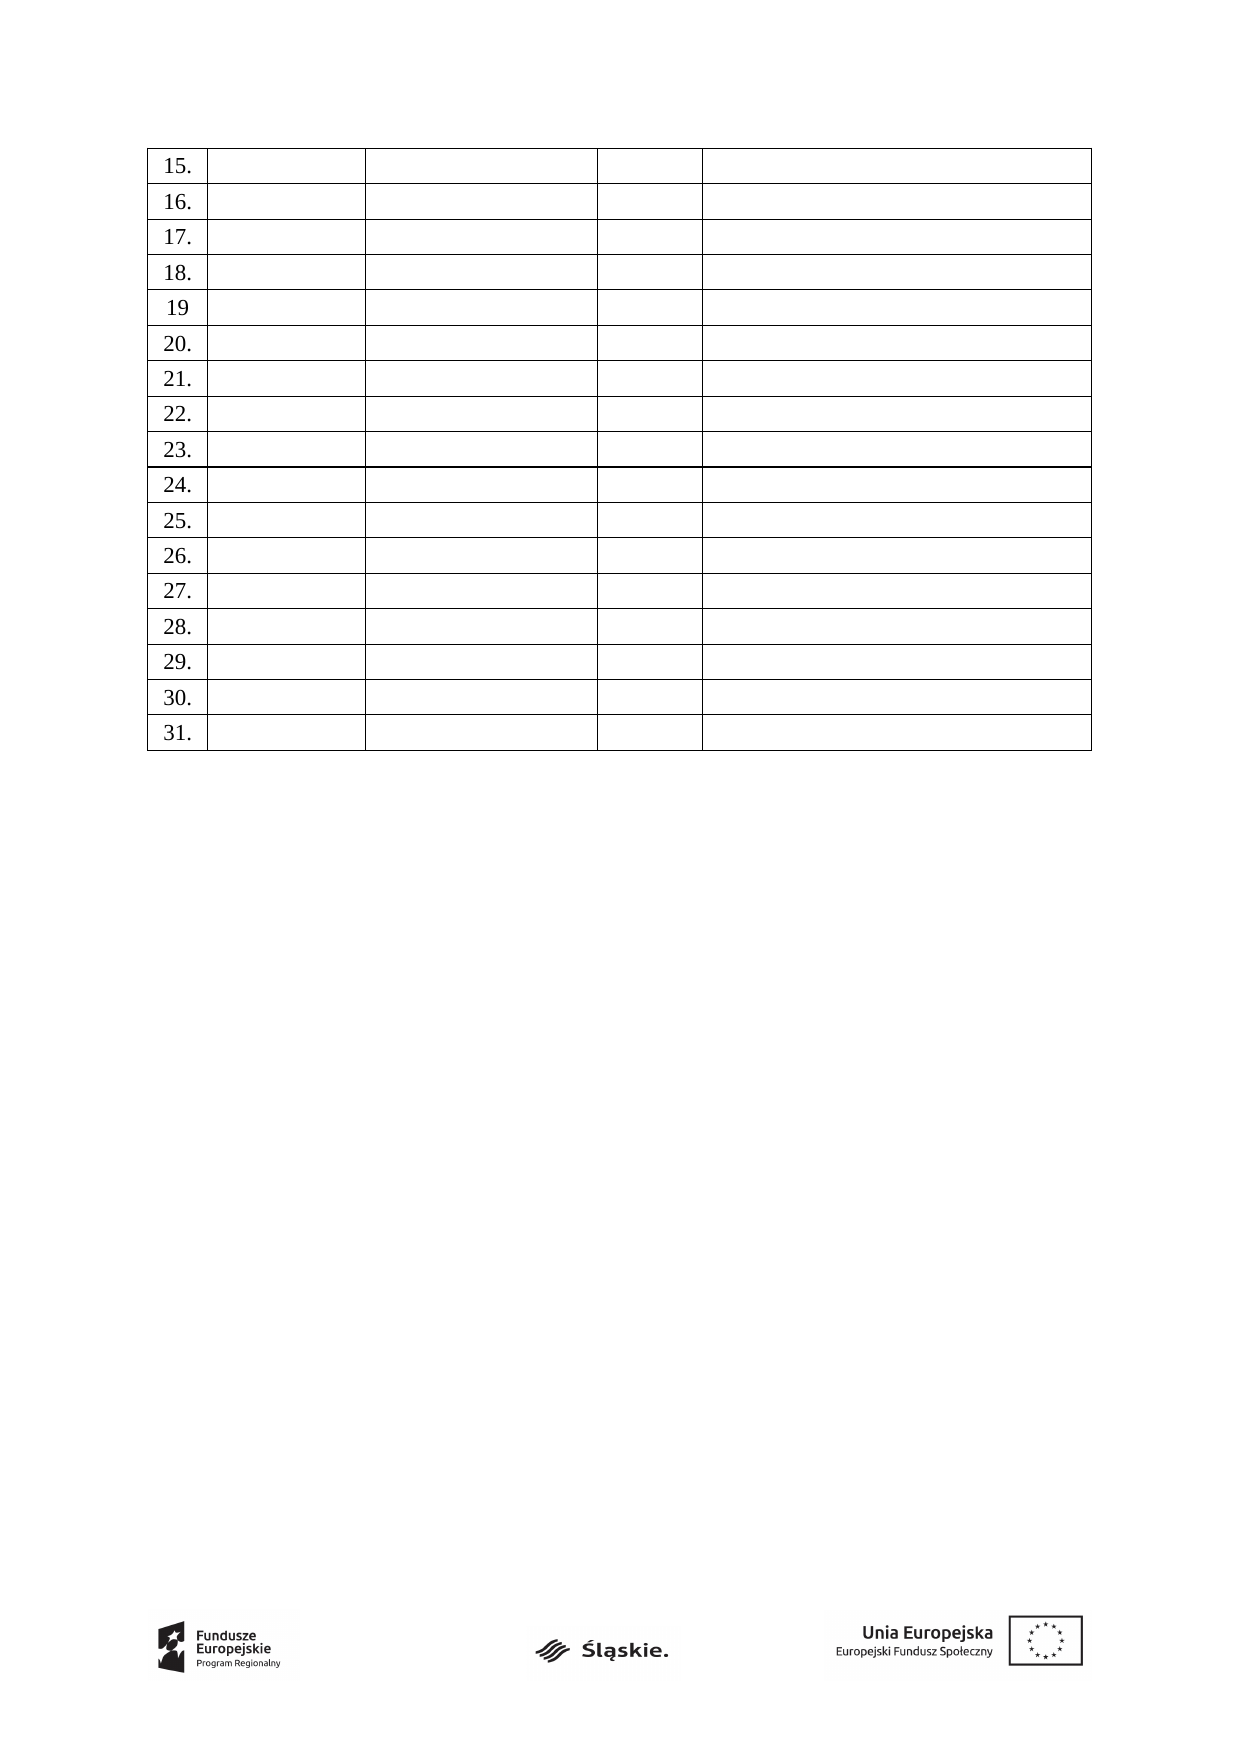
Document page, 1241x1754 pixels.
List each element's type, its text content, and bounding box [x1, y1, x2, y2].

table_cell [703, 397, 1091, 431]
table_cell [208, 468, 365, 502]
table_cell 19 [148, 290, 207, 325]
table_cell [598, 149, 702, 183]
table_cell [598, 503, 702, 537]
table_cell [703, 220, 1091, 254]
table_cell 21. [148, 361, 207, 396]
table_cell [703, 538, 1091, 573]
table_cell [208, 326, 365, 360]
table_cell 30. [148, 680, 207, 714]
table_cell [208, 503, 365, 537]
table_cell [703, 184, 1091, 218]
table_cell [598, 538, 702, 573]
table_cell [366, 255, 597, 289]
table_cell [208, 432, 365, 466]
table_cell [703, 432, 1091, 466]
table_cell 17. [148, 220, 207, 254]
table_cell 18. [148, 255, 207, 289]
table_cell [366, 149, 597, 183]
table_cell [598, 645, 702, 679]
table_cell 27. [148, 574, 207, 608]
table_cell [598, 220, 702, 254]
table_cell [703, 503, 1091, 537]
table_cell [208, 538, 365, 573]
table_cell [703, 715, 1091, 750]
table_cell [366, 574, 597, 608]
table_cell 28. [148, 609, 207, 643]
table_cell [703, 574, 1091, 608]
table_cell [598, 184, 702, 218]
table_cell [366, 538, 597, 573]
table_cell [703, 361, 1091, 396]
table_cell [703, 326, 1091, 360]
table_cell [598, 255, 702, 289]
table_cell [366, 680, 597, 714]
table_cell [366, 715, 597, 750]
table_cell [208, 149, 365, 183]
table_cell [703, 645, 1091, 679]
table_cell [366, 397, 597, 431]
table_cell [598, 609, 702, 643]
table_cell 26. [148, 538, 207, 573]
table_cell [208, 220, 365, 254]
table_cell [208, 255, 365, 289]
table_cell [366, 184, 597, 218]
table_cell [208, 645, 365, 679]
table_cell [208, 397, 365, 431]
table_cell [598, 468, 702, 502]
table_cell [208, 290, 365, 325]
table_cell [366, 220, 597, 254]
table_cell 25. [148, 503, 207, 537]
table_cell [598, 361, 702, 396]
table_cell [598, 326, 702, 360]
table_cell [208, 715, 365, 750]
table_cell [703, 680, 1091, 714]
table_cell [598, 715, 702, 750]
table_cell 15. [148, 149, 207, 183]
table_cell [703, 255, 1091, 289]
table_cell [598, 432, 702, 466]
table_cell [208, 361, 365, 396]
table_cell [703, 609, 1091, 643]
table_cell [366, 503, 597, 537]
table_cell [598, 397, 702, 431]
table_cell [366, 326, 597, 360]
table_cell [366, 432, 597, 466]
table_cell 16. [148, 184, 207, 218]
table_cell 29. [148, 645, 207, 679]
table_cell [598, 680, 702, 714]
table_cell [208, 574, 365, 608]
table_cell 24. [148, 468, 207, 502]
table_cell [366, 468, 597, 502]
table_cell [703, 149, 1091, 183]
table_cell [208, 609, 365, 643]
table_cell 23. [148, 432, 207, 466]
table_cell [366, 609, 597, 643]
table_cell [208, 184, 365, 218]
table_cell [703, 290, 1091, 325]
table_cell 20. [148, 326, 207, 360]
table_cell [598, 290, 702, 325]
table_cell [703, 468, 1091, 502]
table_cell [208, 680, 365, 714]
table_cell [366, 290, 597, 325]
table_cell [598, 574, 702, 608]
table_cell [366, 361, 597, 396]
table_cell 22. [148, 397, 207, 431]
table_cell 31. [148, 715, 207, 750]
table_cell [366, 645, 597, 679]
